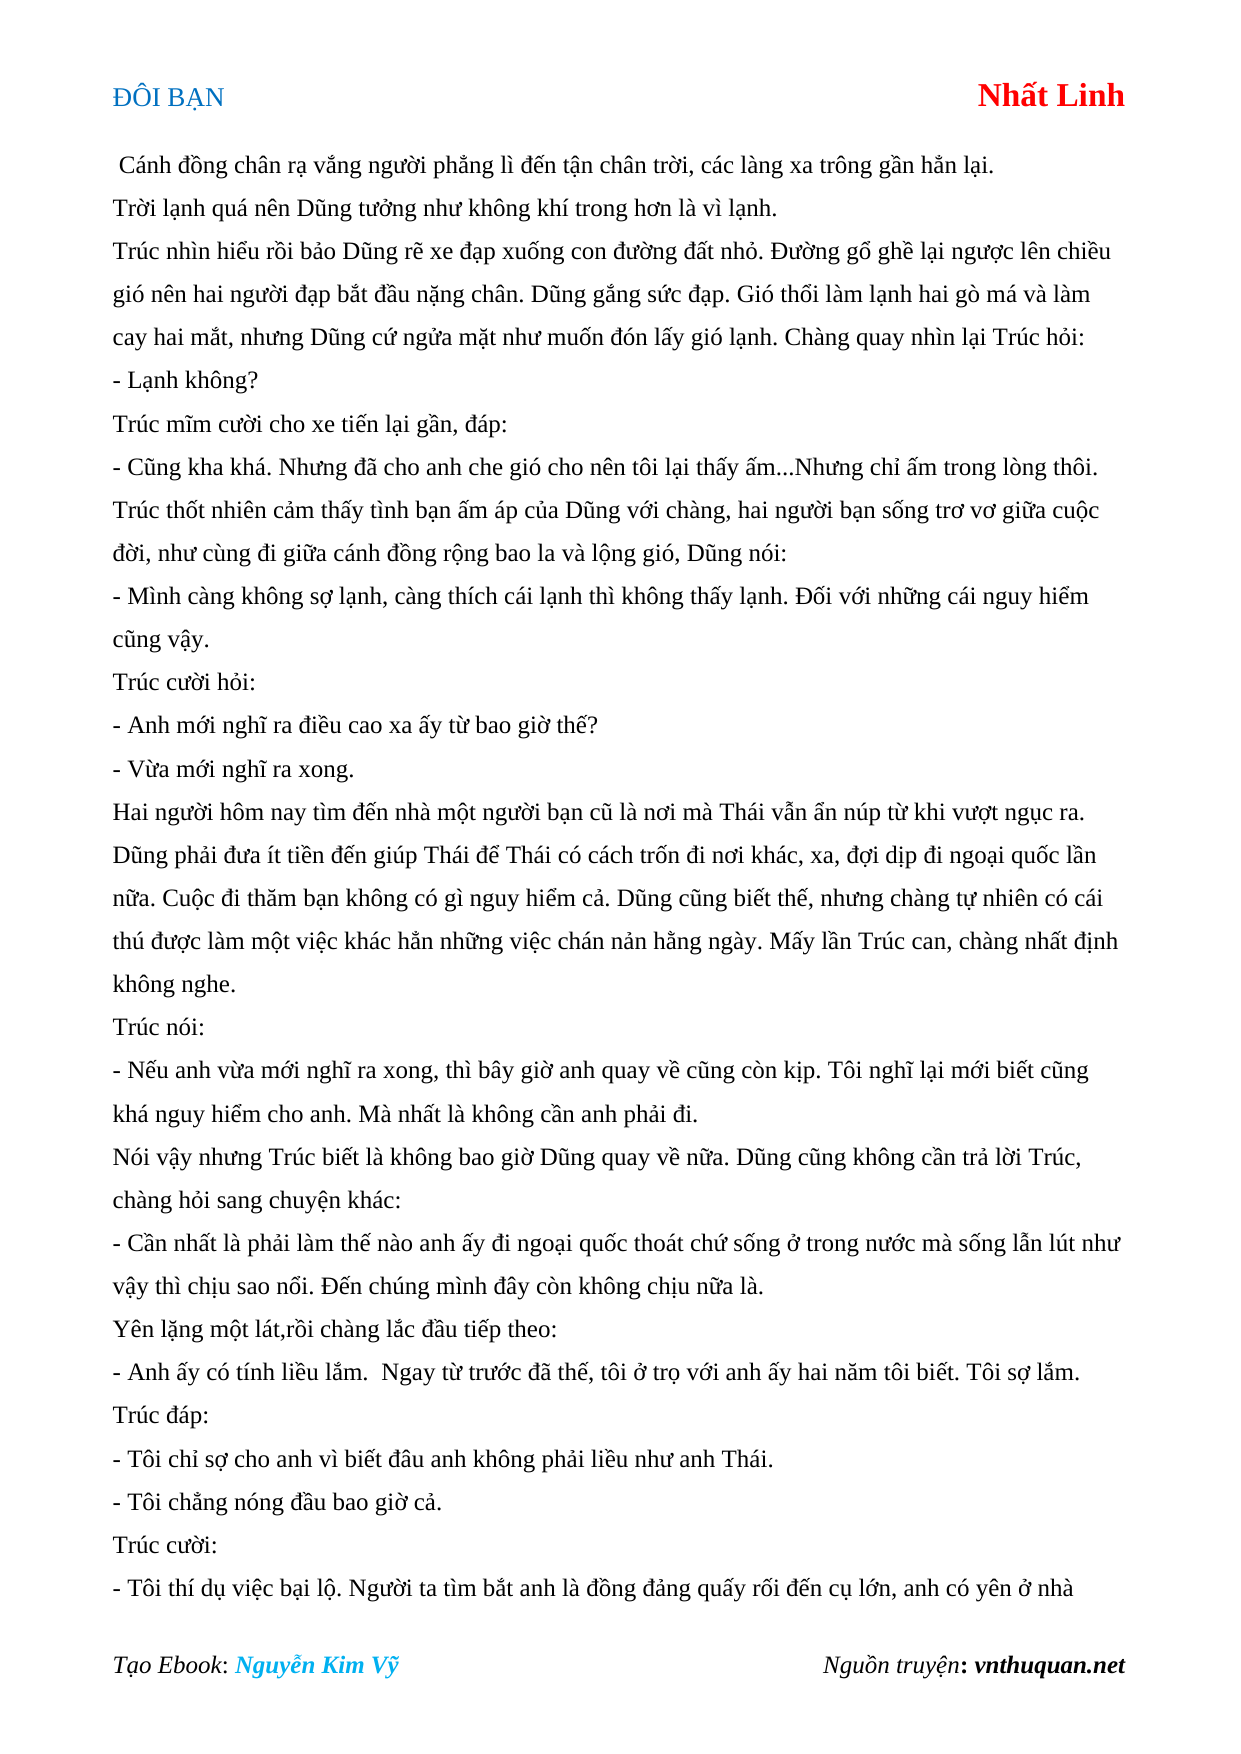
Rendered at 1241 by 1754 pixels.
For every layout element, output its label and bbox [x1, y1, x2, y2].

text [112, 150, 1128, 1602]
